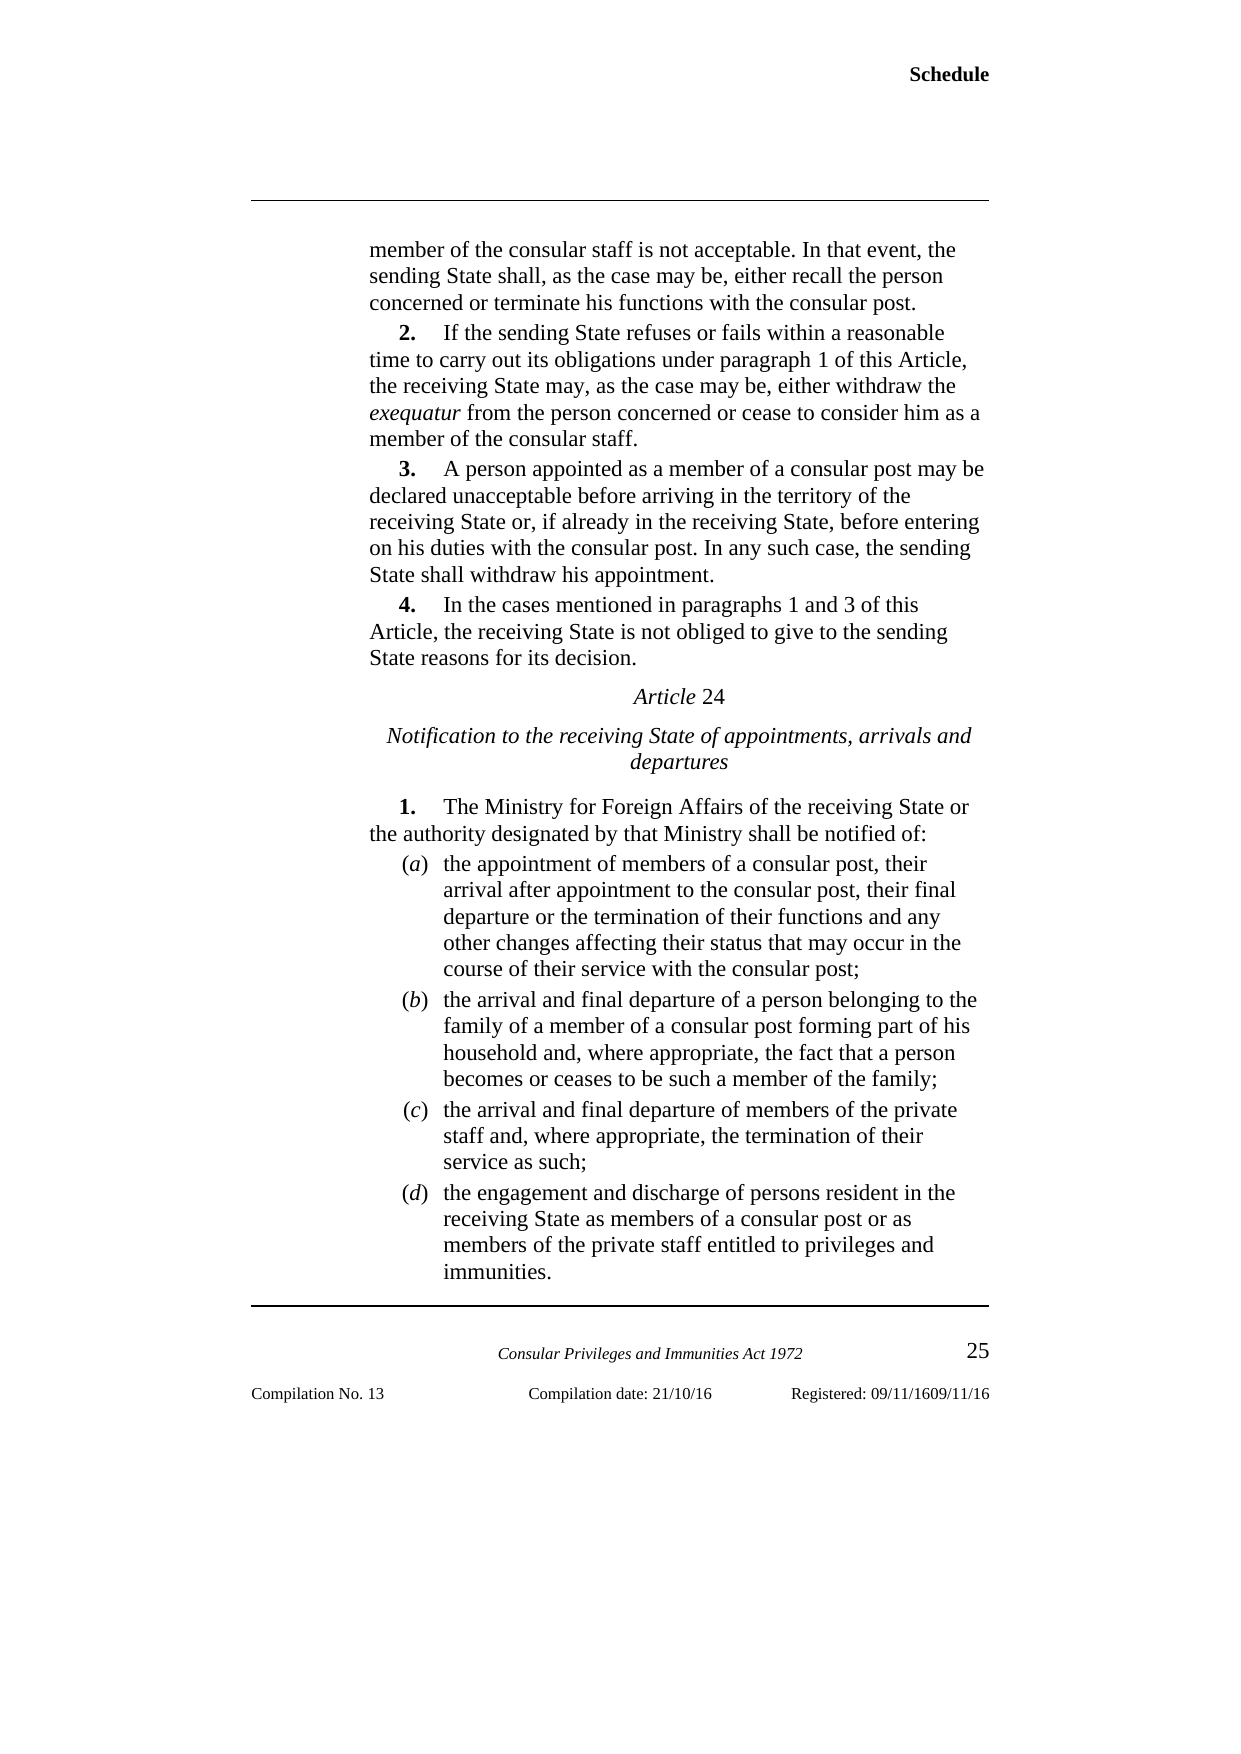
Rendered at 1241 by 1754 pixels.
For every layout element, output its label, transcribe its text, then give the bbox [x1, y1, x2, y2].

text (c) the arrival and final departure of members of the private staff and, where appropriate, the termination of their service as such; [369, 1096, 989, 1175]
text 1. The Ministry for Foreign Affairs of the receiving State or the authority designated by that Ministry shall be notified of: [369, 793, 989, 846]
text (b) the arrival and final departure of a person belonging to the family of a member of a consular post forming part of his household and, where appropriate, the fact that a person becomes or ceases to be such a member of the family; [369, 986, 989, 1091]
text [369, 236, 989, 315]
text (d) the engagement and discharge of persons resident in the receiving State as members of a consular post or as members of the private staff entitled to privileges and immunities. [369, 1179, 989, 1284]
text Article 24 [369, 683, 989, 709]
text 4. In the cases mentioned in paragraphs 1 and 3 of this Article, the receiving State is not obliged to give to the sending State reasons for its decision. [369, 591, 989, 670]
text 3. A person appointed as a member of a consular post may be declared unacceptable before arriving in the territory of the receiving State or, if already in the receiving State, before entering on his duties with the consular post. In any such case, the sending State shall withdraw his appointment. [369, 455, 989, 587]
text (a) the appointment of members of a consular post, their arrival after appointment to the consular post, their final departure or the termination of their functions and any other changes affecting their status that may occur in the course of their service with the consular post; [369, 850, 989, 982]
text 2. If the sending State refuses or fails within a reasonable time to carry out its obligations under paragraph 1 of this Article, the receiving State may, as the case may be, either withdraw the exequatur from the person concerned or cease to consider him as a member of the consular staff. [369, 319, 989, 451]
text Notification to the receiving State of appointments, arrivals and departures [369, 722, 989, 774]
